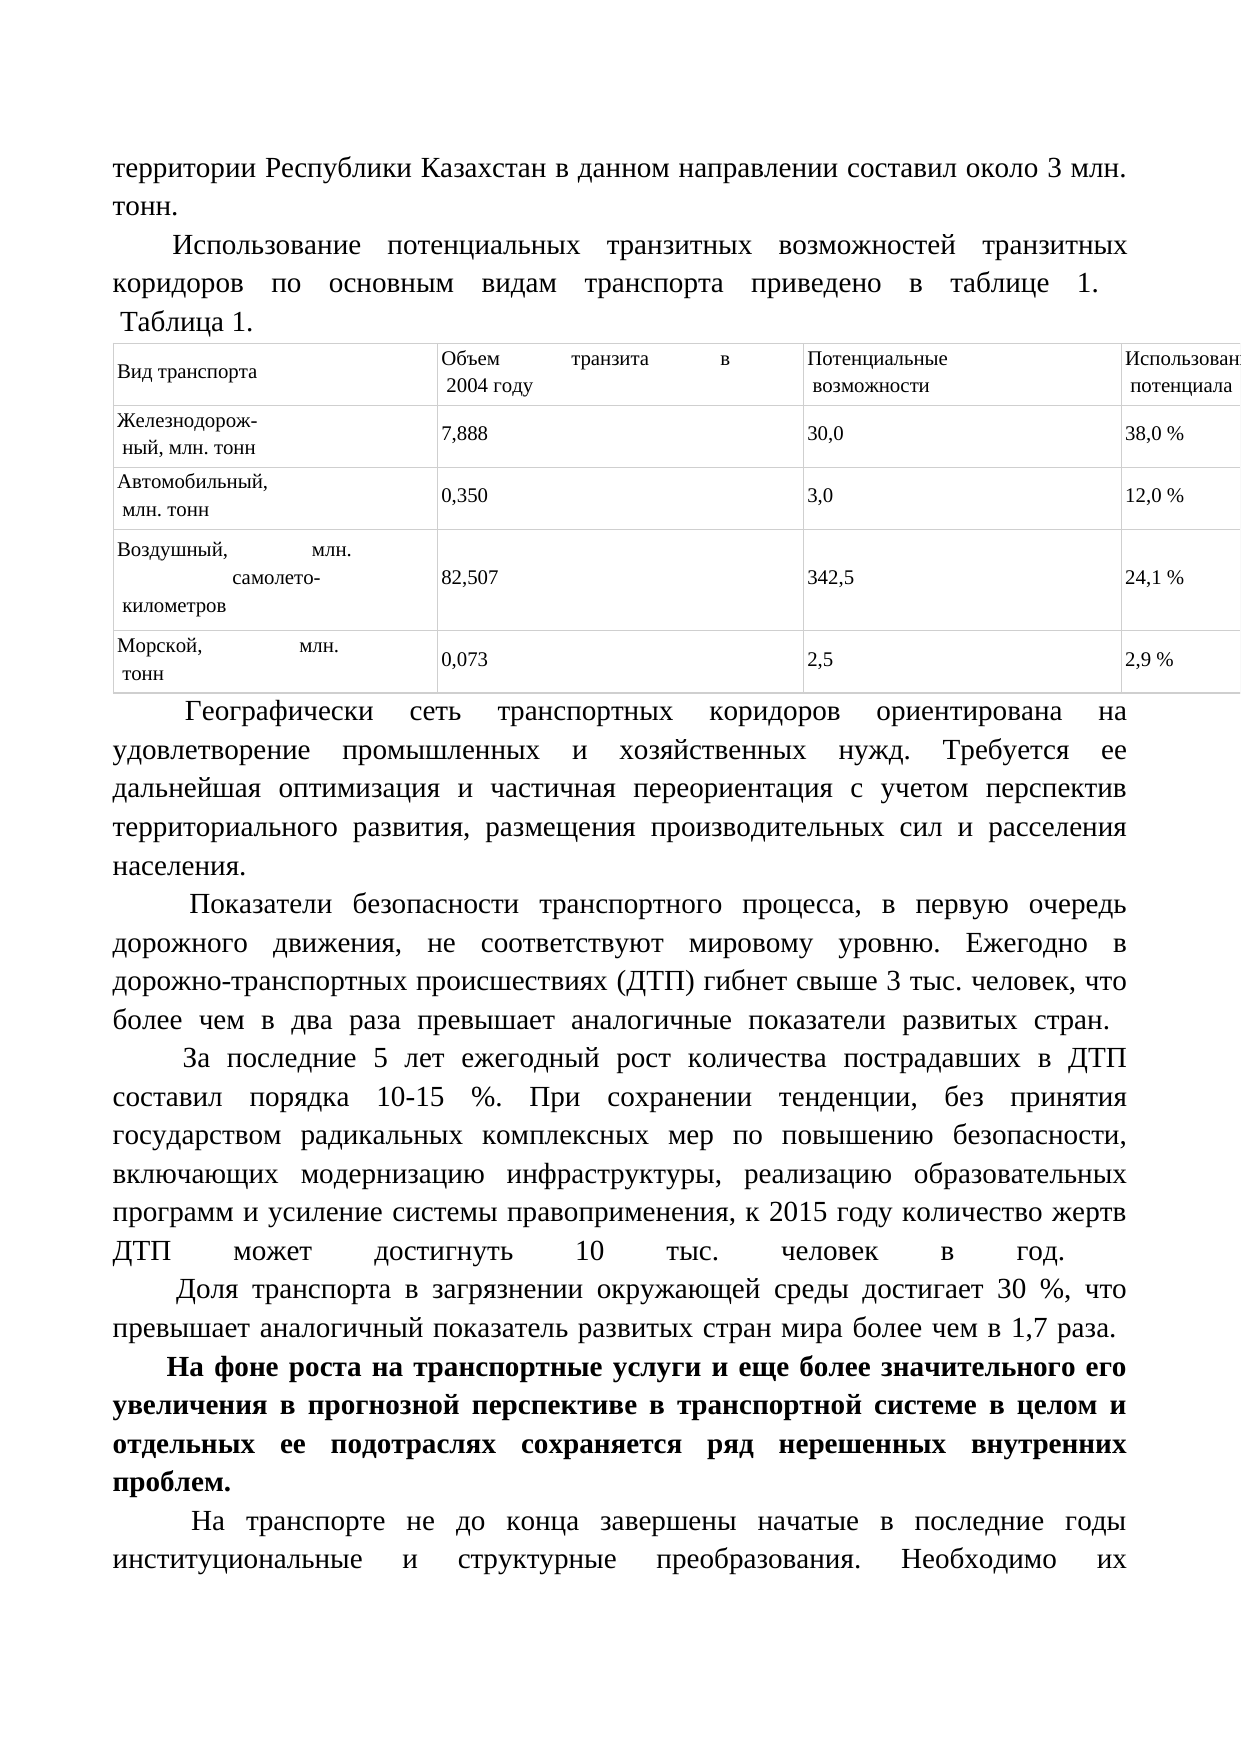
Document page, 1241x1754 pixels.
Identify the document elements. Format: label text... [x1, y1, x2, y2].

table_cell 0,073 [438, 631, 803, 692]
table_header Объем транзита в 2004 году [438, 344, 803, 405]
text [112, 693, 1128, 1575]
table_header Вид транспорта [114, 344, 437, 405]
table_cell 7,888 [438, 406, 803, 467]
table_cell 24,1 % [1122, 530, 1240, 630]
table_cell Воздушный, млн. самолето- километров [114, 530, 437, 630]
table_cell 0,350 [438, 468, 803, 529]
table_cell 342,5 [804, 530, 1121, 630]
table_cell 3,0 [804, 468, 1121, 529]
table_cell Автомобильный, млн. тонн [114, 468, 437, 529]
table_cell Железнодорож- ный, млн. тонн [114, 406, 437, 467]
table_cell 30,0 [804, 406, 1121, 467]
table_header Потенциальные возможности [804, 344, 1121, 405]
table_cell 38,0 % [1122, 406, 1240, 467]
table_cell 2,5 [804, 631, 1121, 692]
table_header Использование потенциала [1122, 344, 1240, 405]
table_cell 2,9 % [1122, 631, 1240, 692]
table_cell 82,507 [438, 530, 803, 630]
table_cell Морской, млн. тонн [114, 631, 437, 692]
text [112, 150, 1128, 338]
table_cell 12,0 % [1122, 468, 1240, 529]
